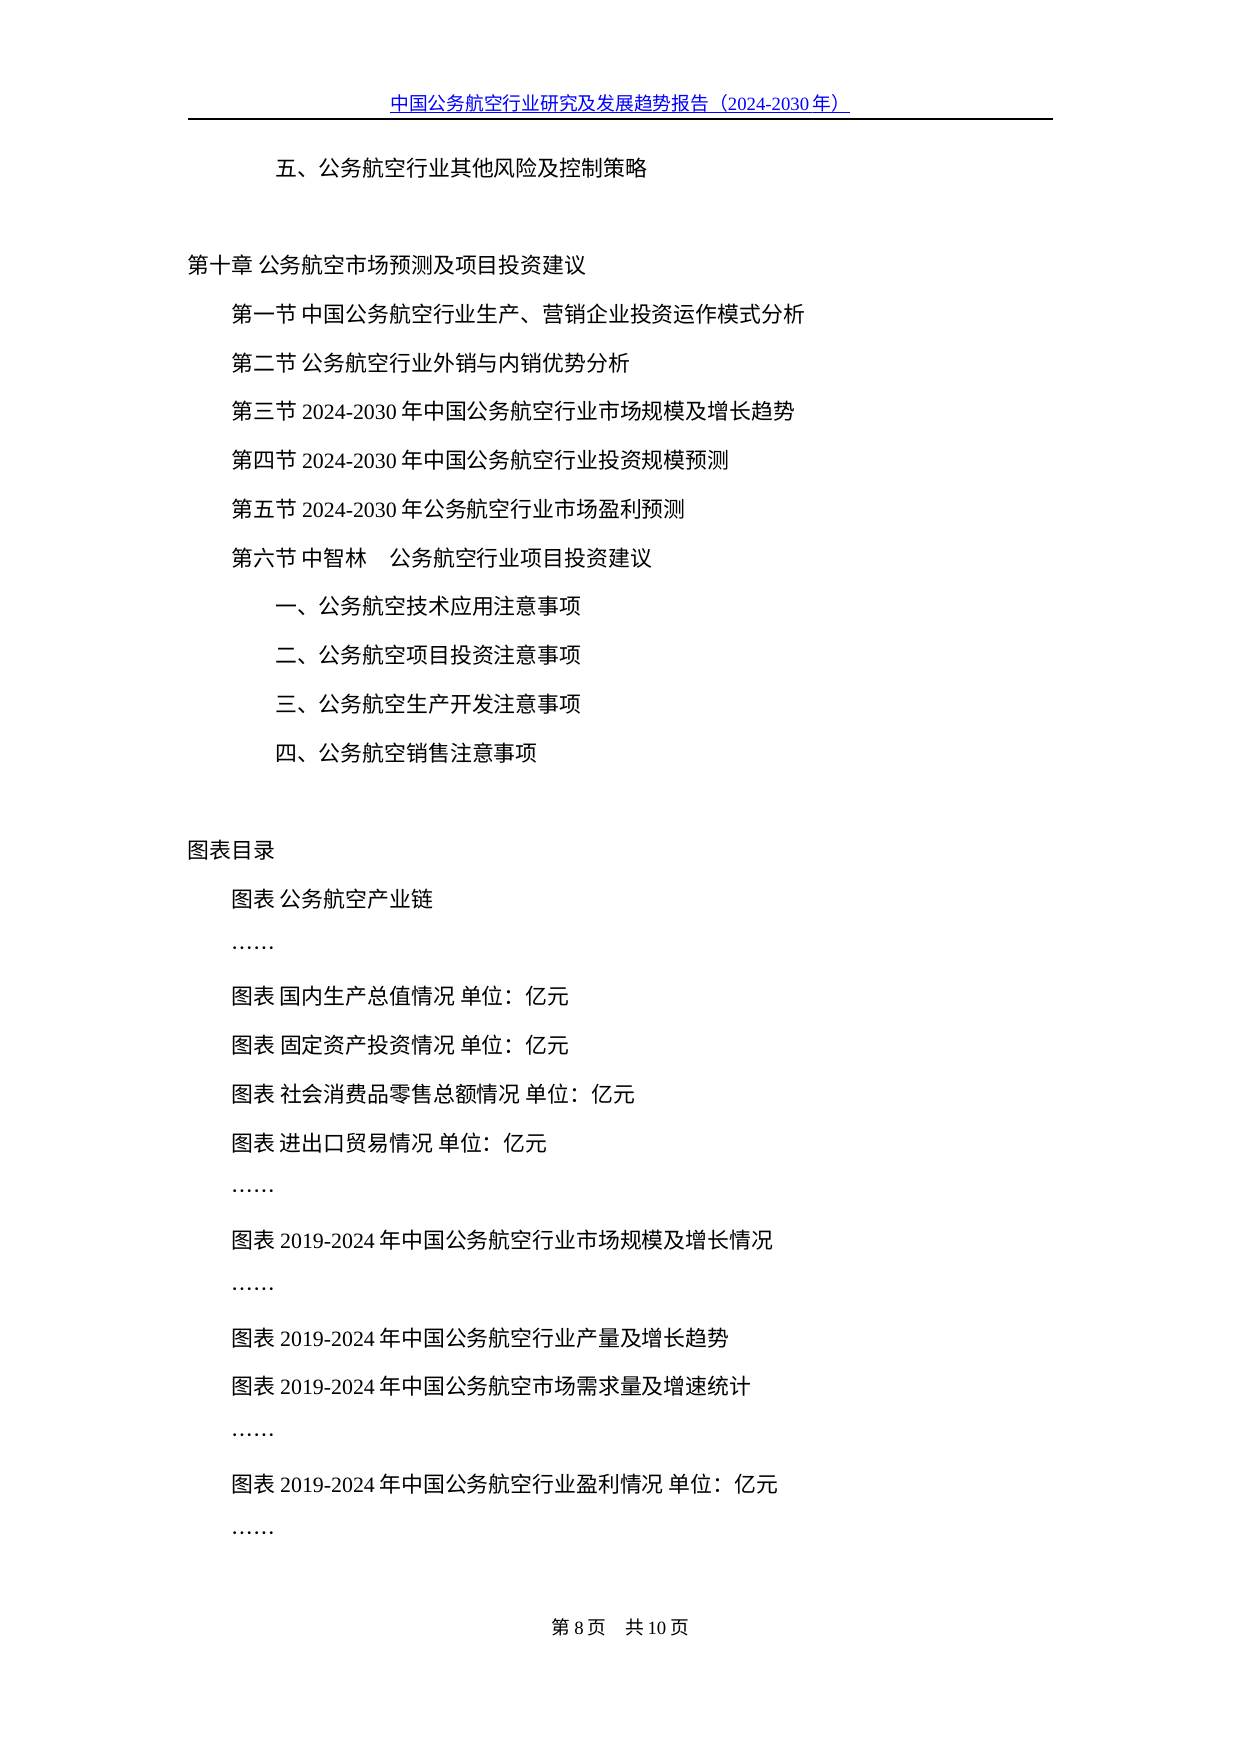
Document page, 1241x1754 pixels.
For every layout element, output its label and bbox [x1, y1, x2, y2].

text [187, 150, 1053, 1548]
